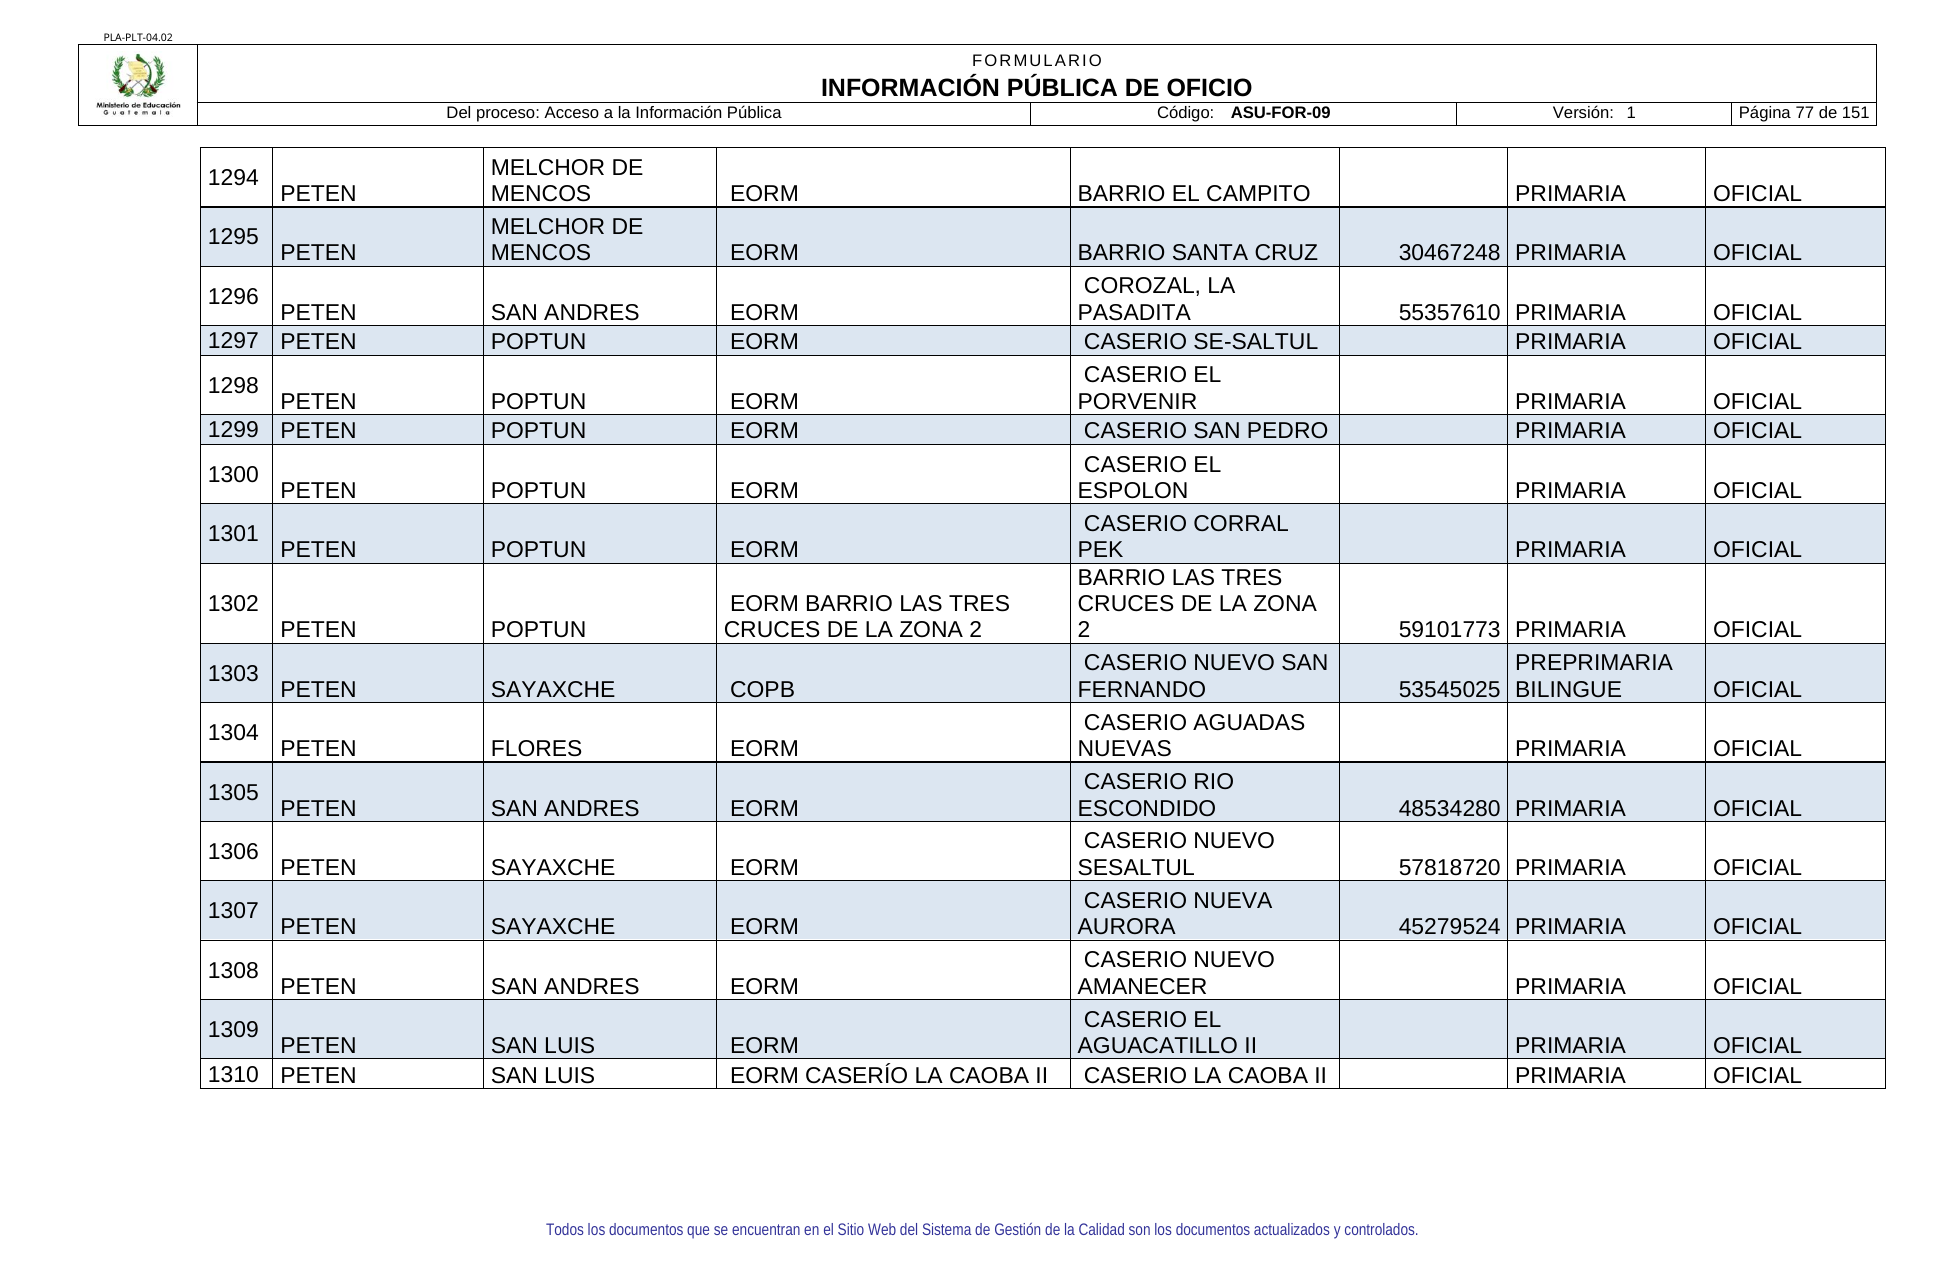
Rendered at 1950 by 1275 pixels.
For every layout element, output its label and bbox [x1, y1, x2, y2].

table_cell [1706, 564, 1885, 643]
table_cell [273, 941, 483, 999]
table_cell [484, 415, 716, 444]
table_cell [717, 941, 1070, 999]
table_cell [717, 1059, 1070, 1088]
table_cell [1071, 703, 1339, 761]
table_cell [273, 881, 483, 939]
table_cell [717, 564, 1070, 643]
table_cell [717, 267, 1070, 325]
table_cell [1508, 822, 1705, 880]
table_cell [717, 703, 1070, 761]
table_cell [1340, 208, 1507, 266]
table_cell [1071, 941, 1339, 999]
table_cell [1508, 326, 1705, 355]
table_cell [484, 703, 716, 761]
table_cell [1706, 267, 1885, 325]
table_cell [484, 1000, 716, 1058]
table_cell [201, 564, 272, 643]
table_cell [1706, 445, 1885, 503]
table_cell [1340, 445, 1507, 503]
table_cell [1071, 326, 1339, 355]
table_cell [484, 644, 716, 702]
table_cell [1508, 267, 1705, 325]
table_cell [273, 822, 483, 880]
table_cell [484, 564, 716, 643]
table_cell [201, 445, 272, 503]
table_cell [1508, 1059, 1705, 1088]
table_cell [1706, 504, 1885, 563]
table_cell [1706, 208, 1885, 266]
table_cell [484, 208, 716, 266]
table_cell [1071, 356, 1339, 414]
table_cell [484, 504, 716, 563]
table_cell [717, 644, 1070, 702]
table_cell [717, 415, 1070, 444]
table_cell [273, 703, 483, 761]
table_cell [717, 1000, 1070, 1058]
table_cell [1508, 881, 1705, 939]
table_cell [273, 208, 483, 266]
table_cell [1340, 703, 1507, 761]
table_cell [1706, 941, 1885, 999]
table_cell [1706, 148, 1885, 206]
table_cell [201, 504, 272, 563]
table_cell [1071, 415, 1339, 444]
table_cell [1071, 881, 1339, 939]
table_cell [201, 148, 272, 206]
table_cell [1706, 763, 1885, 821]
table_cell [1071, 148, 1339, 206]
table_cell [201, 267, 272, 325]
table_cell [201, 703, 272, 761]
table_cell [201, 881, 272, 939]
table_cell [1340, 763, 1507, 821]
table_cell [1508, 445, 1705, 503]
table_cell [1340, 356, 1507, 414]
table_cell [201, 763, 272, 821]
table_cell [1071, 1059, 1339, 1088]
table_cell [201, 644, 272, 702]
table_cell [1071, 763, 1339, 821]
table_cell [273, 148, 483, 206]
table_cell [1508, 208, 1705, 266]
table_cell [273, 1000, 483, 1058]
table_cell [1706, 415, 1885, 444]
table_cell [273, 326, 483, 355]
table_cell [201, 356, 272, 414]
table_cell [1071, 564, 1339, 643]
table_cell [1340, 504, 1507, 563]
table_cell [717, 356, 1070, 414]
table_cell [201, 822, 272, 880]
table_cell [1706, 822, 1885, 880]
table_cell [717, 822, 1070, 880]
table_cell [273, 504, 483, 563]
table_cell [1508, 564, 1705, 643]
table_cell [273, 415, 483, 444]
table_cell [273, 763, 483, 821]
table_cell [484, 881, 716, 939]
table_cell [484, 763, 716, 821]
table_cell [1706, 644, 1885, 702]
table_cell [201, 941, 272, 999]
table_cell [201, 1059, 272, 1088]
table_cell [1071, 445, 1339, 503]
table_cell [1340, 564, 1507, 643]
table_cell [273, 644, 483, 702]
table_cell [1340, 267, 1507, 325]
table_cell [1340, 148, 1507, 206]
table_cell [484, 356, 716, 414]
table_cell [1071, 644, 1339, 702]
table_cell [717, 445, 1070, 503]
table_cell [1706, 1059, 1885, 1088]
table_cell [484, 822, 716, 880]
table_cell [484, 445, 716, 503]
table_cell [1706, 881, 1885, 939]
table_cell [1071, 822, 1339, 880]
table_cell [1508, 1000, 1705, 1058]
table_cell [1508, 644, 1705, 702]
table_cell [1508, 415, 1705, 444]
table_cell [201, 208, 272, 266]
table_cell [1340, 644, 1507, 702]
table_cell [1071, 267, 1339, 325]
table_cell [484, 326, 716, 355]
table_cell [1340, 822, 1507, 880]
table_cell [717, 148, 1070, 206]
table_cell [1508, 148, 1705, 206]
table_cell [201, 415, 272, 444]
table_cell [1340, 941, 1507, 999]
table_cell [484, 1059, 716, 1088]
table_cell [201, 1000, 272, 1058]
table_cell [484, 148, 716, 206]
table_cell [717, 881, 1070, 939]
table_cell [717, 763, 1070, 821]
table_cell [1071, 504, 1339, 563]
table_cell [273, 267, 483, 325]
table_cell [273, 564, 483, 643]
picture [95, 51, 181, 117]
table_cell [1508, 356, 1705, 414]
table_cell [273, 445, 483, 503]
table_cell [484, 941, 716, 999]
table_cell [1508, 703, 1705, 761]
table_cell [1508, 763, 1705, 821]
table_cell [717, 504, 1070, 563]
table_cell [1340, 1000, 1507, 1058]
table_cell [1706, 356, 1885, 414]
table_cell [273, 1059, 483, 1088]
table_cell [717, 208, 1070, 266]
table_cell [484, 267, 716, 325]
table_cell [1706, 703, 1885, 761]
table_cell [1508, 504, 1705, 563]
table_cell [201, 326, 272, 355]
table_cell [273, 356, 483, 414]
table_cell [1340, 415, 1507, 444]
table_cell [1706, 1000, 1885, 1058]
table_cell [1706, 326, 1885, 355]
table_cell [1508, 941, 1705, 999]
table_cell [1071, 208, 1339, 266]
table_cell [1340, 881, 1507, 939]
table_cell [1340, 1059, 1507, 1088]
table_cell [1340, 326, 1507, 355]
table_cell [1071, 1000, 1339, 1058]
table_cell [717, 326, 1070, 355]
